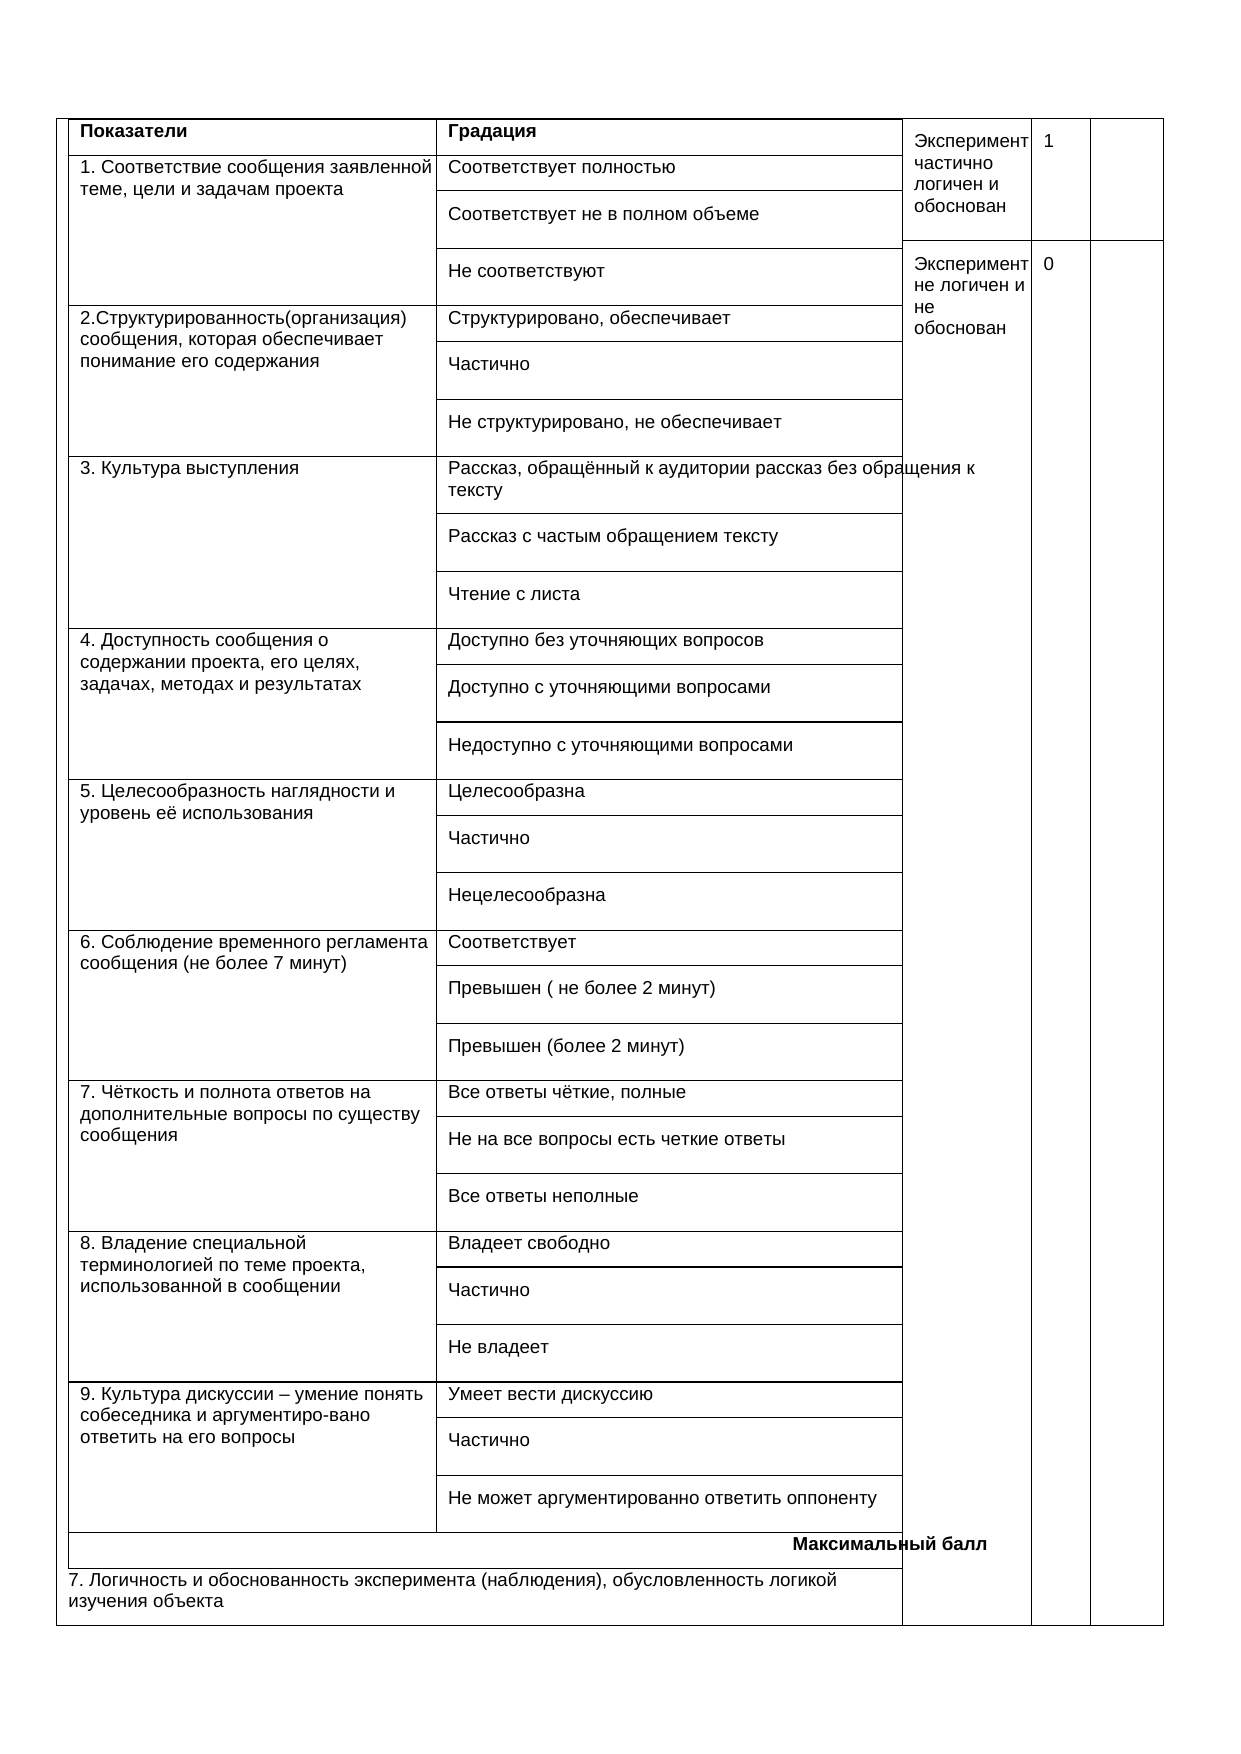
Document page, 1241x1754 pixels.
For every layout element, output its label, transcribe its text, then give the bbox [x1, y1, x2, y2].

table_cell 0 [1032, 241, 1090, 1625]
table_cell 1 [1032, 119, 1090, 240]
table_cell [1091, 241, 1163, 1625]
table_cell Эксперимент частично логичен и обоснован [903, 119, 1031, 240]
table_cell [57, 119, 902, 1625]
table_cell [1091, 119, 1163, 240]
table_cell Эксперимент не логичен и не обоснован [903, 241, 1031, 1625]
